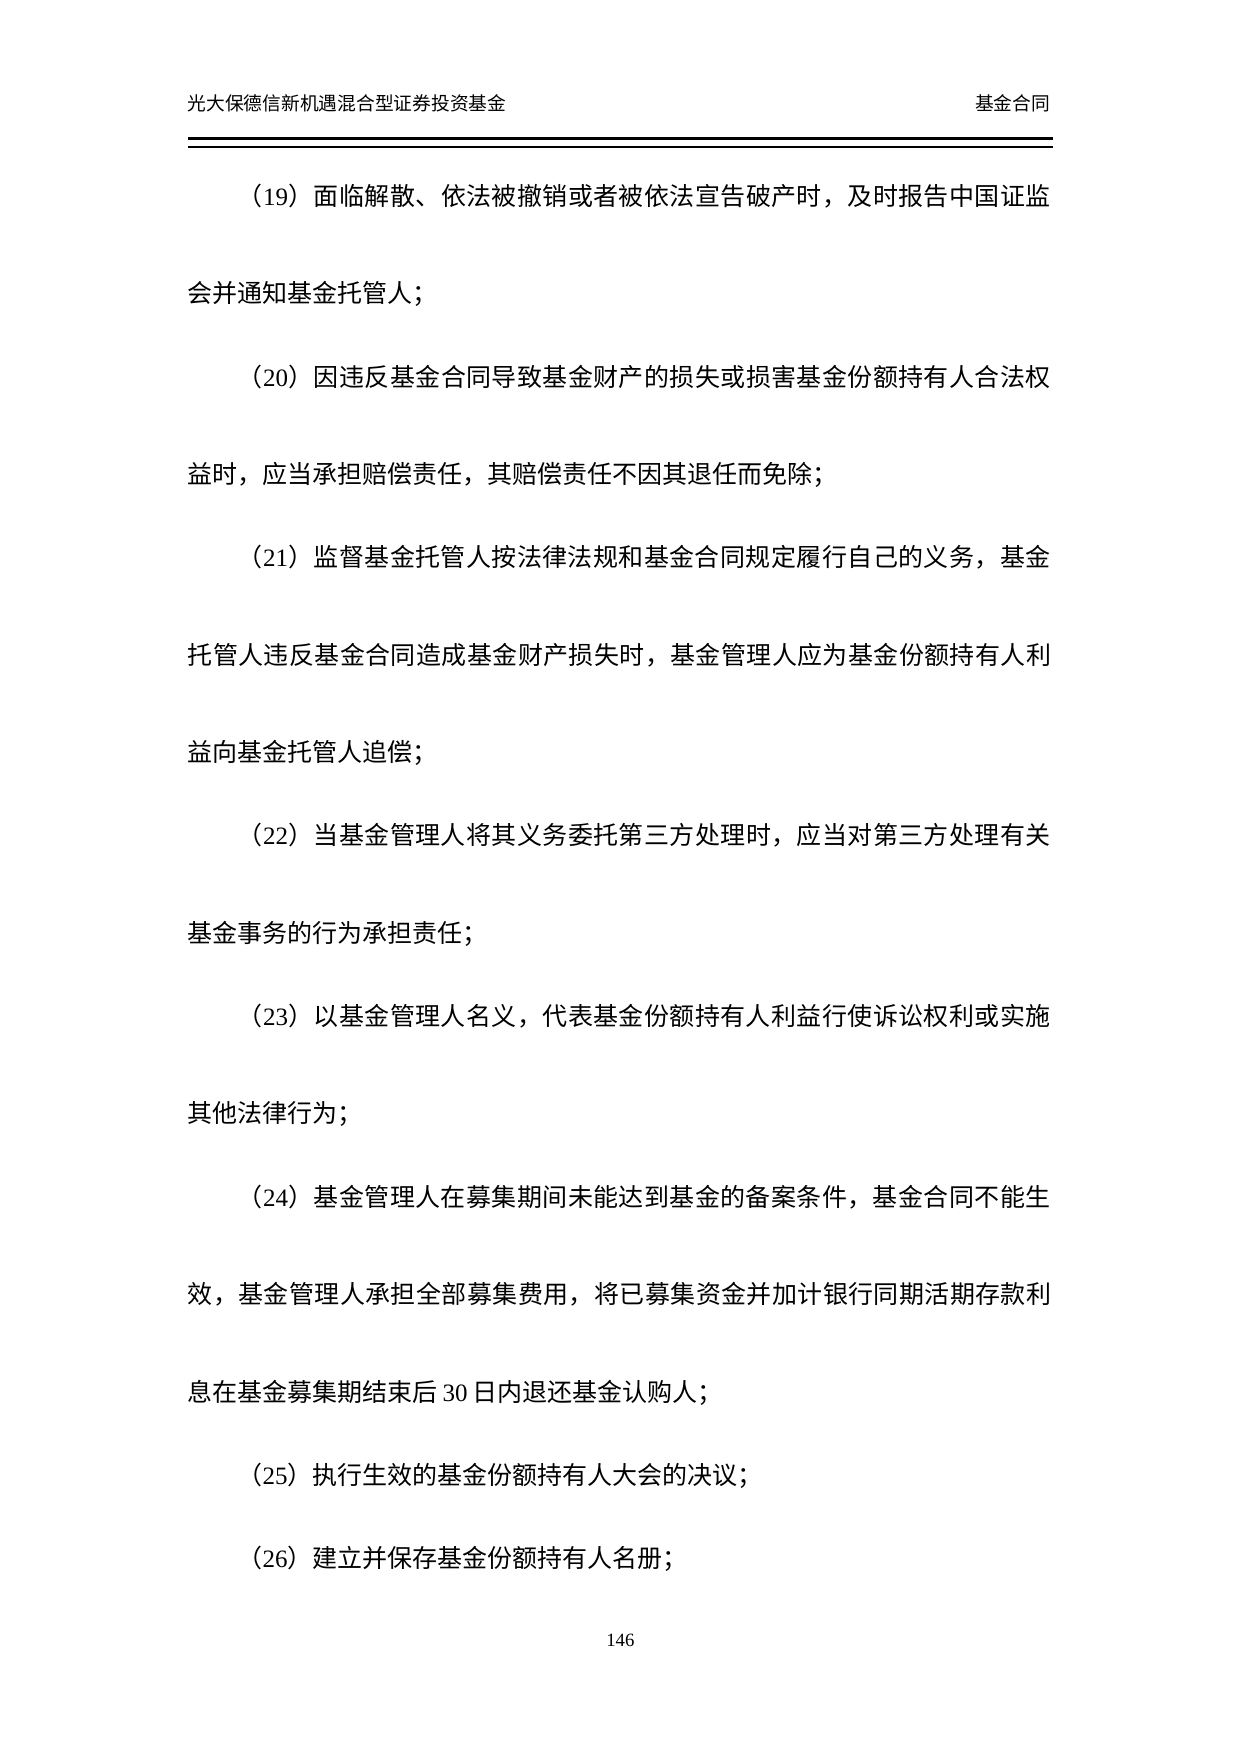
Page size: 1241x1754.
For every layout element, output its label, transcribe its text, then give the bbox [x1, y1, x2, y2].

text （26）建立并保存基金份额持有人名册； [187, 1524, 1053, 1589]
text （25）执行生效的基金份额持有人大会的决议； [187, 1441, 1053, 1506]
text （19）面临解散、依法被撤销或者被依法宣告破产时，及时报告中国证监会并通知基金托管人； [187, 162, 1053, 324]
text （22）当基金管理人将其义务委托第三方处理时，应当对第三方处理有关基金事务的行为承担责任； [187, 801, 1053, 964]
text （23）以基金管理人名义，代表基金份额持有人利益行使诉讼权利或实施其他法律行为； [187, 982, 1053, 1144]
text （20）因违反基金合同导致基金财产的损失或损害基金份额持有人合法权益时，应当承担赔偿责任，其赔偿责任不因其退任而免除； [187, 343, 1053, 505]
text （21）监督基金托管人按法律法规和基金合同规定履行自己的义务，基金托管人违反基金合同造成基金财产损失时，基金管理人应为基金份额持有人利益向基金托管人追偿； [187, 523, 1053, 783]
text （24）基金管理人在募集期间未能达到基金的备案条件，基金合同不能生效，基金管理人承担全部募集费用，将已募集资金并加计银行同期活期存款利息在基金募集期结束后30日内退还基金认购人； [187, 1163, 1053, 1423]
